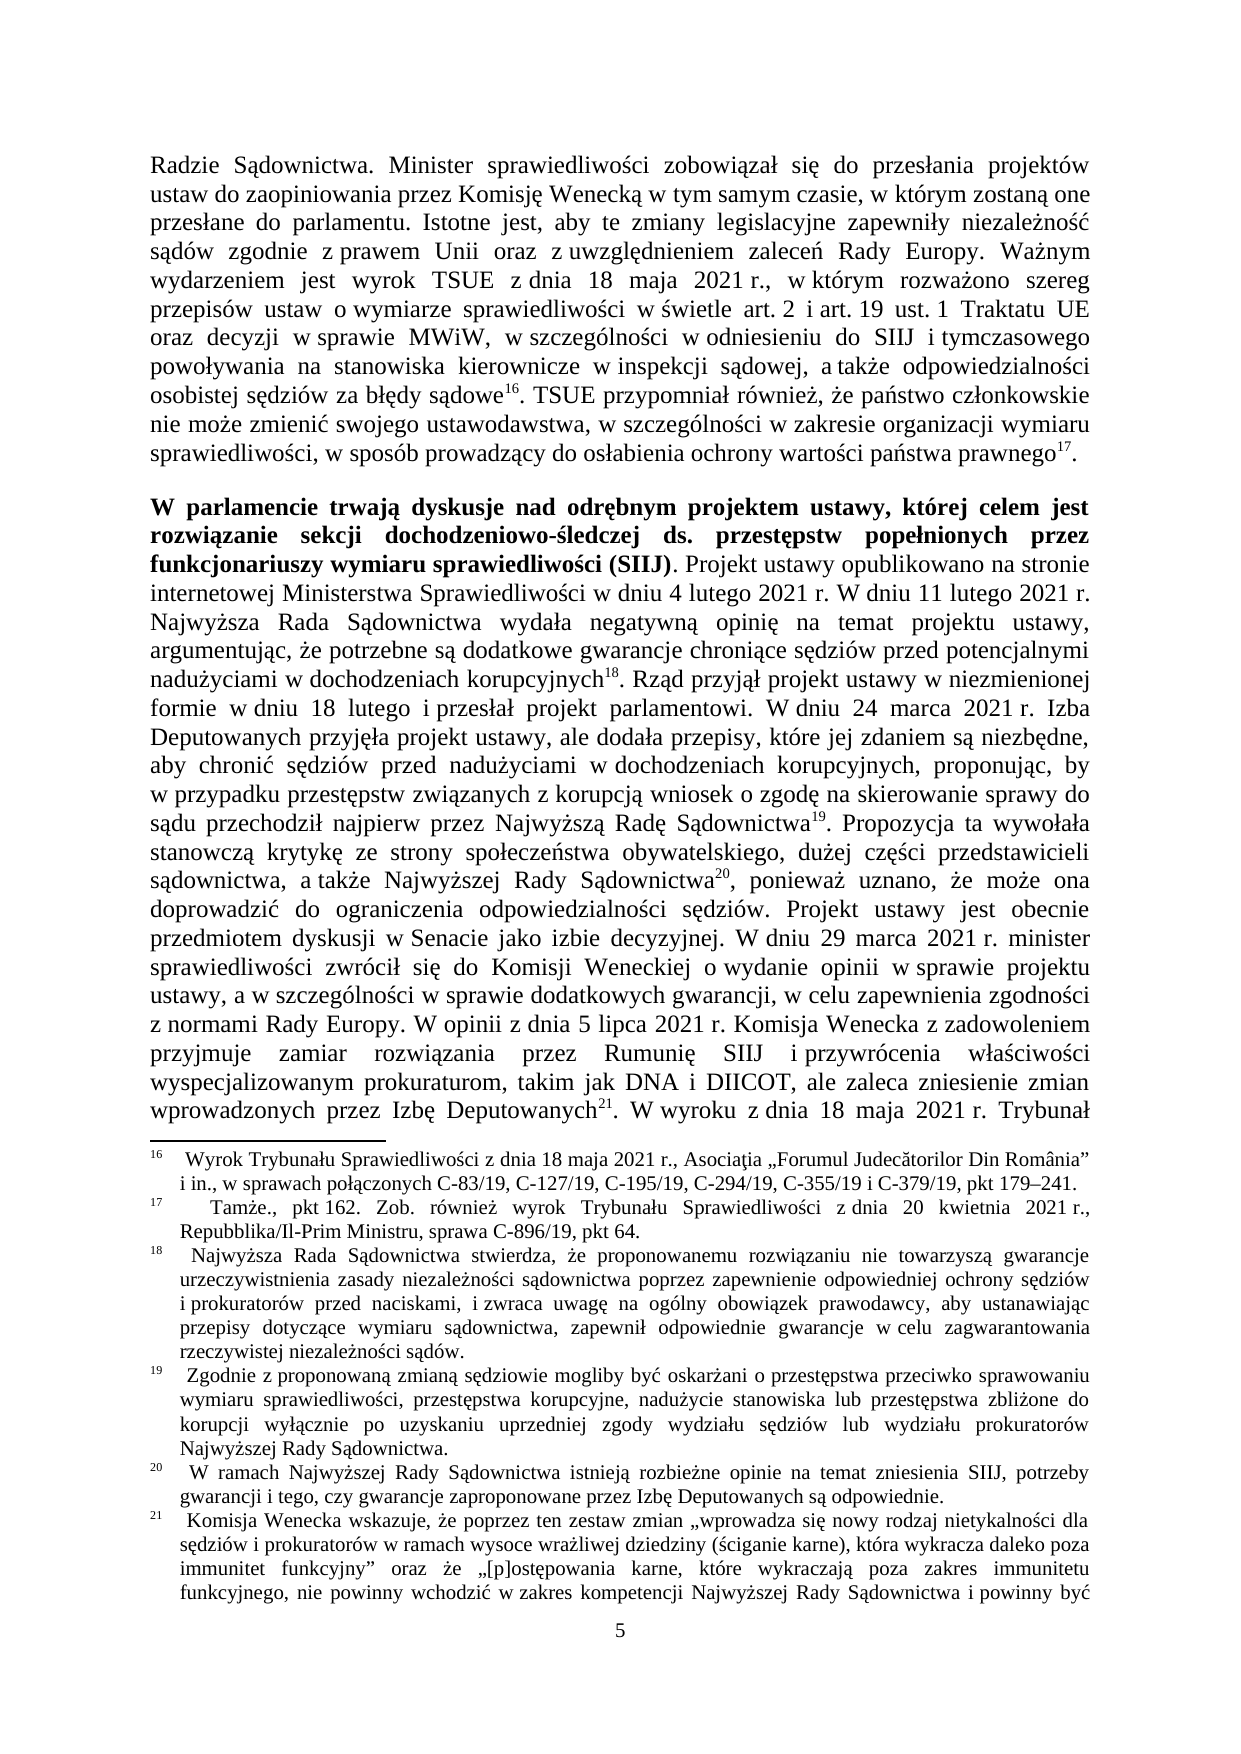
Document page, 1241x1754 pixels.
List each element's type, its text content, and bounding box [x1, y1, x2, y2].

text Prowadzony jest przegląd zmian wprowadzonych do przepisów dotyczących wymiaru sprawiedliwości w latach 2017–2019. W przepisach dotyczących wymiaru sprawiedliwości, zmienionych w latach 2017–2019, określono status sędziów oraz zorganizowano system sądowy i Najwyższą Radę Sądownictwa. Przepisy te mają zasadnicze znaczenie dla niezawisłości sędziów i dobrego funkcjonowania wymiaru sprawiedliwości. Zmiany tych przepisów dotyczących wymiaru sprawiedliwości, które nadal obowiązują, miały duży wpływ na niezależność, jakość i efektywność systemu wymiaru sprawiedliwości. Stwierdzono istnienie zasadniczych problemów, w szczególności w związku z utworzeniem sekcji dochodzeniowo-śledczej ds. przestępstw popełnionych przez funkcjonariuszy wymiaru sprawiedliwości (SIIJ), systemem odpowiedzialności cywilnej sędziów i prokuratorów, systemem wczesnych emerytur, dopuszczeniem do wykonywania zawodu oraz statusem i powołaniem prokuratorów wysokiego szczebla. Jak wspomniano w sprawozdaniu na temat praworządności z 2020 r. i w sprawozdaniu w ramach MWiW z 2021 r., w wyniku wdrożenia zmienionych przepisów obawy szybko się potwierdziły, a w kolejnych latach pojawiły się nowe problemy. W związku z tym, że przepisy te wciąż obowiązują, utrzymują się obawy dotyczące negatywnego wpływu na funkcjonowanie systemu wymiaru sprawiedliwości. W szczególności SIIJ wciąż działa i nadal istnieją poważne obawy co do jej funkcjonowania, chociaż w ciągu ostatniego roku była ona mniej aktywna. W dniu 30 września 2020 r. ówczesny Minister Sprawiedliwości przekazał do sześciomiesięcznych konsultacji publicznych projekty tekstów kompleksowej zmiany przepisów dotyczących wymiaru sprawiedliwości. Według Ministra Sprawiedliwości projekty ustaw zostały opracowane w następstwie analizy wymogów przedstawionych w sprawozdaniu Komisji Europejskiej w ramach MWiW, sprawozdaniach GRECO oraz opiniach Komisji Weneckiej. Zakładanym celem projektów ustaw jest zniwelowanie negatywnych skutków zmian z lat 2017–2019, a także zaproponowanie rozwiązań wielu problemów wskazanych w sprawozdaniach w ramach MWiW, w szczególności w zakresie likwidacji SIIJ, zwiększenia stopnia niezależności zawodowej prokuratorów poprzez uchylenie przepisów ustawowych zmienionych w 2018 r., odpowiedzialności cywilnej sędziów, ograniczeń wolności wypowiedzi sędziów oraz procedur odwoływania prokuratorów ze stanowisk kierowniczych oraz powoływania ich na takie stanowiska. W styczniu 2021 r. rząd przyjął memorandum, w którym wyraził polityczne zobowiązanie do zastosowania się do wszystkich niezrealizowanych zaleceń MWiW. Plany przedstawione w memorandum obejmują projekt ustawy znoszącej sekcję dochodzeniowo-śledczą ds. przestępstw popełnionych przez funkcjonariuszy wymiaru sprawiedliwości (SIIJ) oraz zmiany w przepisach dotyczących wymiaru sprawiedliwości – zarówno projekt jak i zmiany są bezpośrednio związane z zaleceniami MWiW. Po zakończeniu konsultacji publicznych i kilku rundach debat z przedstawicielami wymiaru sprawiedliwości w dniu 29 marca 2021 r. obecny Minister Sprawiedliwości przesłał trzy projekty zmienionych ustaw do zaopiniowania Najwyższej Radzie Sądownictwa. Minister sprawiedliwości zobowiązał się do przesłania projektów ustaw do zaopiniowania przez Komisję Wenecką w tym samym czasie, w którym zostaną one przesłane do parlamentu. Istotne jest, aby te zmiany legislacyjne zapewniły niezależność sądów zgodnie z prawem Unii oraz z uwzględnieniem zaleceń Rady Europy. Ważnym wydarzeniem jest wyrok TSUE z dnia 18 maja 2021 r., w którym rozważono szereg przepisów ustaw o wymiarze sprawiedliwości w świetle art. 2 i art. 19 ust. 1 Traktatu UE oraz decyzji w sprawie MWiW, w szczególności w odniesieniu do SIIJ i tymczasowego powoływania na stanowiska kierownicze w inspekcji sądowej, a także odpowiedzialności osobistej sędziów za błędy sądowe. TSUE przypomniał również, że państwo członkowskie nie może zmienić swojego ustawodawstwa, w szczególności w zakresie organizacji wymiaru sprawiedliwości, w sposób prowadzący do osłabienia ochrony wartości państwa prawnego. [150, 150, 1090, 467]
text W parlamencie trwają dyskusje nad odrębnym projektem ustawy, której celem jest rozwiązanie sekcji dochodzeniowo-śledczej ds. przestępstw popełnionych przez funkcjonariuszy wymiaru sprawiedliwości (SIIJ). Projekt ustawy opublikowano na stronie internetowej Ministerstwa Sprawiedliwości w dniu 4 lutego 2021 r. W dniu 11 lutego 2021 r. Najwyższa Rada Sądownictwa wydała negatywną opinię na temat projektu ustawy, argumentując, że potrzebne są dodatkowe gwarancje chroniące sędziów przed potencjalnymi nadużyciami w dochodzeniach korupcyjnych. Rząd przyjął projekt ustawy w niezmienionej formie w dniu 18 lutego i przesłał projekt parlamentowi. W dniu 24 marca 2021 r. Izba Deputowanych przyjęła projekt ustawy, ale dodała przepisy, które jej zdaniem są niezbędne, aby chronić sędziów przed nadużyciami w dochodzeniach korupcyjnych, proponując, by w przypadku przestępstw związanych z korupcją wniosek o zgodę na skierowanie sprawy do sądu przechodził najpierw przez Najwyższą Radę Sądownictwa. Propozycja ta wywołała stanowczą krytykę ze strony społeczeństwa obywatelskiego, dużej części przedstawicieli sądownictwa, a także Najwyższej Rady Sądownictwa, ponieważ uznano, że może ona doprowadzić do ograniczenia odpowiedzialności sędziów. Projekt ustawy jest obecnie przedmiotem dyskusji w Senacie jako izbie decyzyjnej. W dniu 29 marca 2021 r. minister sprawiedliwości zwrócił się do Komisji Weneckiej o wydanie opinii w sprawie projektu ustawy, a w szczególności w sprawie dodatkowych gwarancji, w celu zapewnienia zgodności z normami Rady Europy. W opinii z dnia 5 lipca 2021 r. Komisja Wenecka z zadowoleniem przyjmuje zamiar rozwiązania przez Rumunię SIIJ i przywrócenia właściwości wyspecjalizowanym prokuraturom, takim jak DNA i DIICOT, ale zaleca zniesienie zmian wprowadzonych przez Izbę Deputowanych. W wyroku z dnia 18 maja 2021 r. Trybunał Sprawiedliwości orzekł w odniesieniu do SIIJ, że przepisy przewidujące utworzenie takiej wyspecjalizowanej sekcji muszą być uzasadnione obiektywnymi i możliwymi do sprawdzenia imperatywami związanymi z należytym sprawowaniem wymiaru sprawiedliwości, muszą zapewnić, aby sekcji tej nie wykorzystywano jako instrumentu politycznej kontroli działalności sędziów i prokuratorów oraz aby sekcja ta wykonywała swoje kompetencje zgodnie z wymogami Karty praw podstawowych Unii Europejskiej. W wyroku z dnia 7 czerwca 2021 r. sąd apelacyjny w Pitești jako pierwszy sąd odsyłający zastosował orzeczenie Trybunału Sprawiedliwości, stwierdzając, że istnienie SIIJ nie jest uzasadnione obiektywnymi i możliwymi do sprawdzenia imperatywami związanymi z należytym sprawowaniem wymiaru sprawiedliwości i że w związku z tym nie jest ona właściwa do prowadzenia postępowań przygotowawczych w przedmiocie wnoszonych do niej spraw. Istotne jest, aby dokonywana reforma prawna polegająca na rozwiązaniu SIIJ i przywróceniu właściwości rzeczowej wyspecjalizowanym prokuraturom w zakresie prowadzonych spraw była realizowana zgodnie z prawem Unii, w szczególności z orzeczeniem Trybunału Sprawiedliwości UE, oraz z uwzględnieniem norm europejskich. [150, 492, 1090, 1124]
